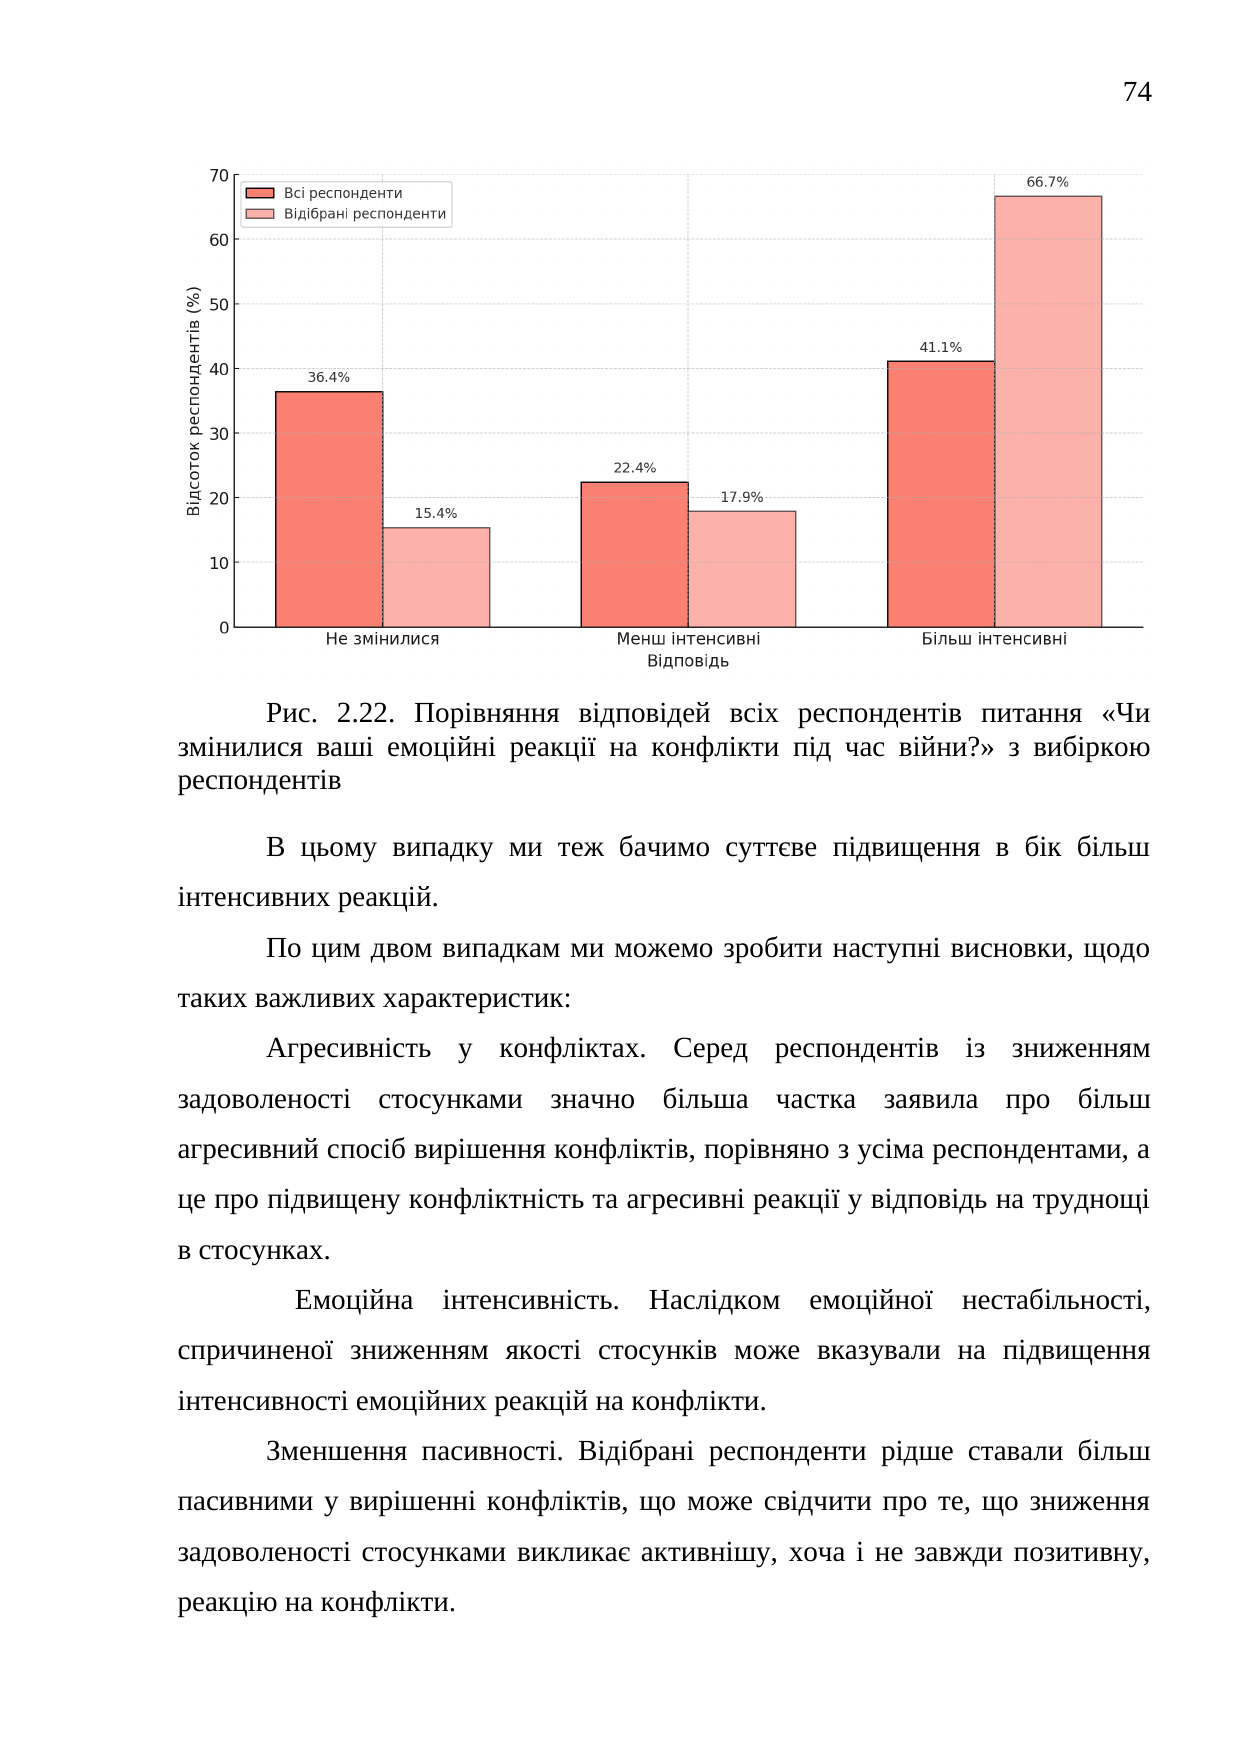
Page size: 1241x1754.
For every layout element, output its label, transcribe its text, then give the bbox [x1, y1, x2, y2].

text В цьому випадку ми теж бачимо суттєве підвищення в бік більш інтенсивних реакцій. [177, 829, 1152, 913]
text Зменшення пасивності. Відібрані респонденти рідше ставали більш пасивними у вирішенні конфліктів, що може свідчити про те, що зниження задоволеності стосунками викликає активнішу, хоча і не завжди позитивну, реакцію на конфлікти. [177, 1433, 1152, 1617]
text Агресивність у конфліктах. Серед респондентів із зниженням задоволеності стосунками значно більша частка заявила про більш агресивний спосіб вирішення конфліктів, порівняно з усіма респондентами, а це про підвищену конфліктність та агресивні реакції у відповідь на труднощі в стосунках. [177, 1031, 1152, 1265]
text По цим двом випадкам ми можемо зробити наступні висновки, щодо таких важливих характеристик: [177, 930, 1152, 1014]
text Рис. 2.22. Порівняння відповідей всіх респондентів питання «Чи змінилися ваші емоційні реакції на конфлікти під час війни?» з вибіркою респондентів [177, 695, 1152, 796]
text Емоційна інтенсивність. Наслідком емоційної нестабільності, спричиненої зниженням якості стосунків може вказували на підвищення інтенсивності емоційних реакцій на конфлікти. [177, 1282, 1152, 1416]
picture [177, 140, 1152, 679]
